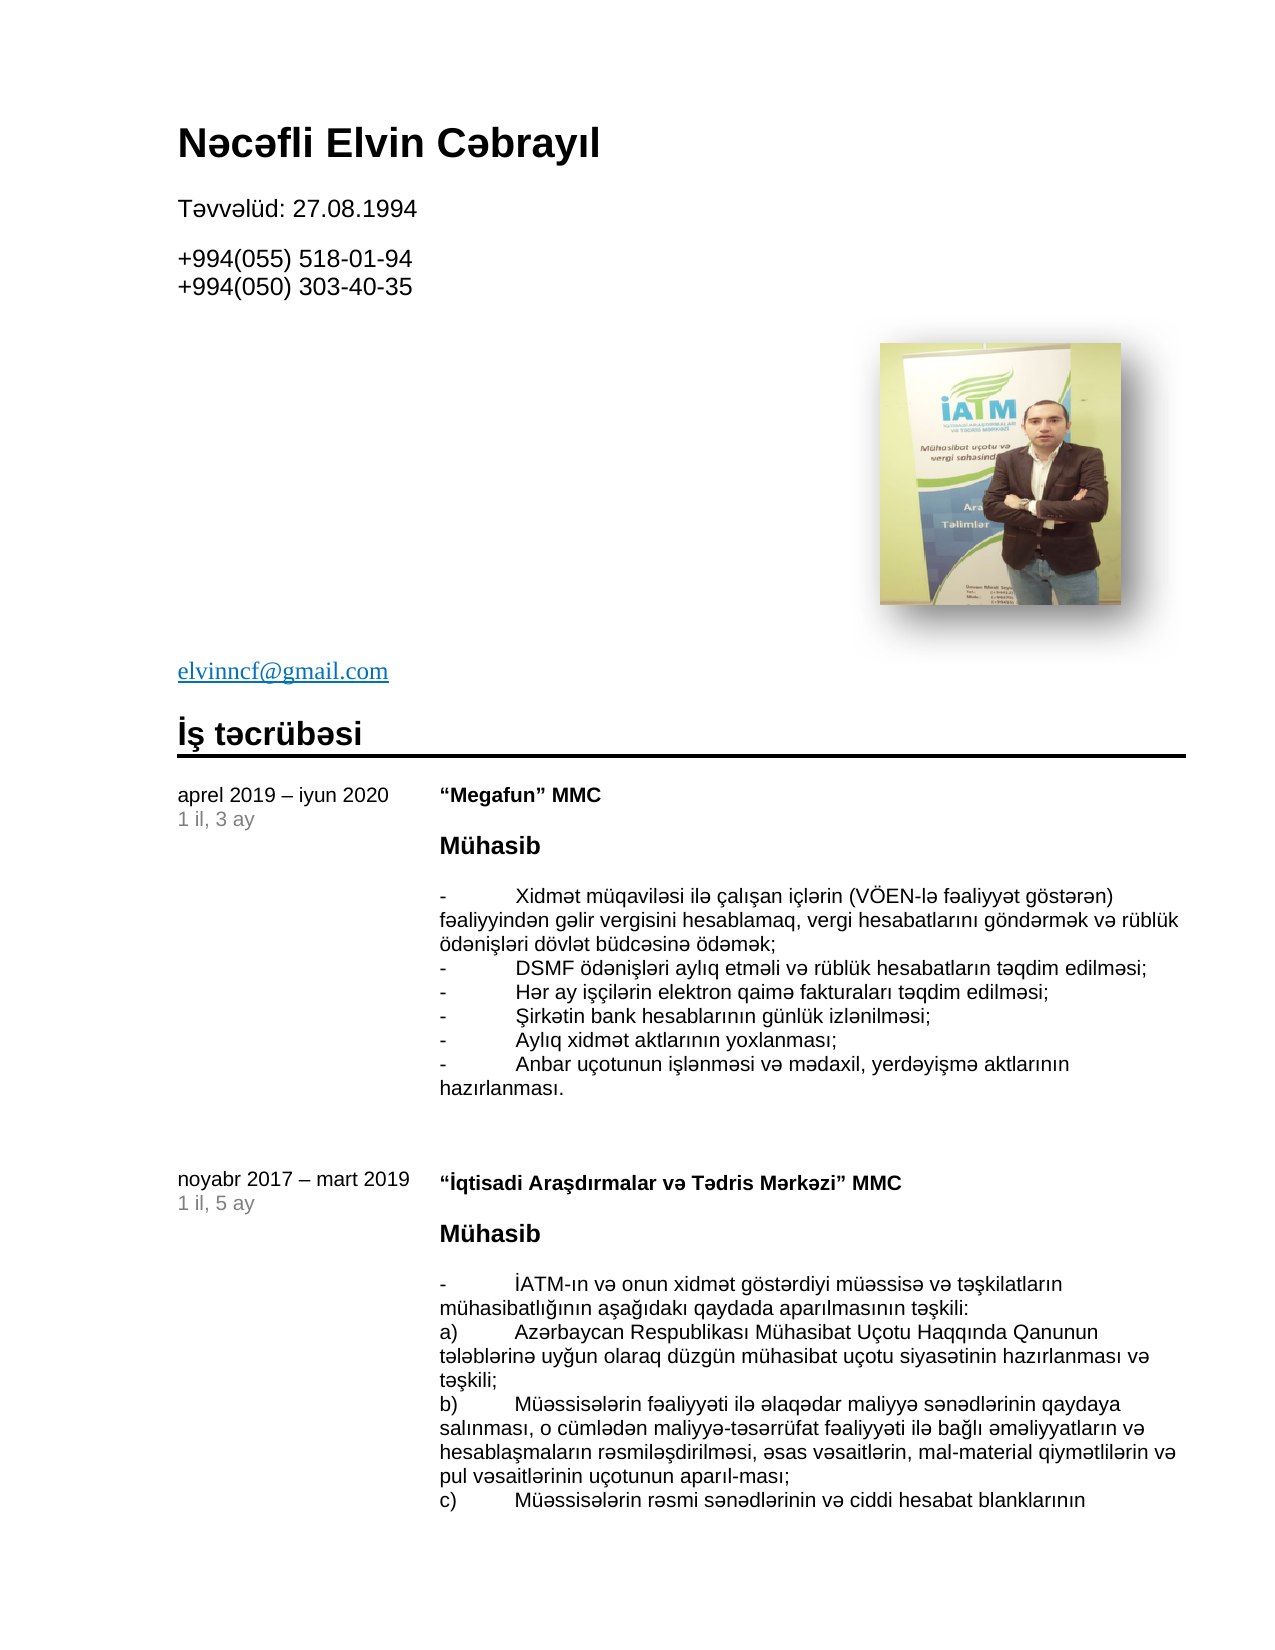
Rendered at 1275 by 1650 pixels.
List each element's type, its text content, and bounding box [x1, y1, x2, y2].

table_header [167, 783, 427, 1511]
picture [880, 343, 1121, 605]
text İş təcrübəsi [177, 714, 1186, 754]
text +994(055) 518-01-94 +994(050) 303-40-35 [177, 244, 1186, 301]
text Nəcəfli Elvin Cəbrayıl [177, 118, 1186, 166]
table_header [429, 783, 1210, 1511]
text Təvvəlüd: 27.08.1994 [177, 194, 1186, 223]
text elvinncf@gmail.com [177, 322, 1186, 685]
